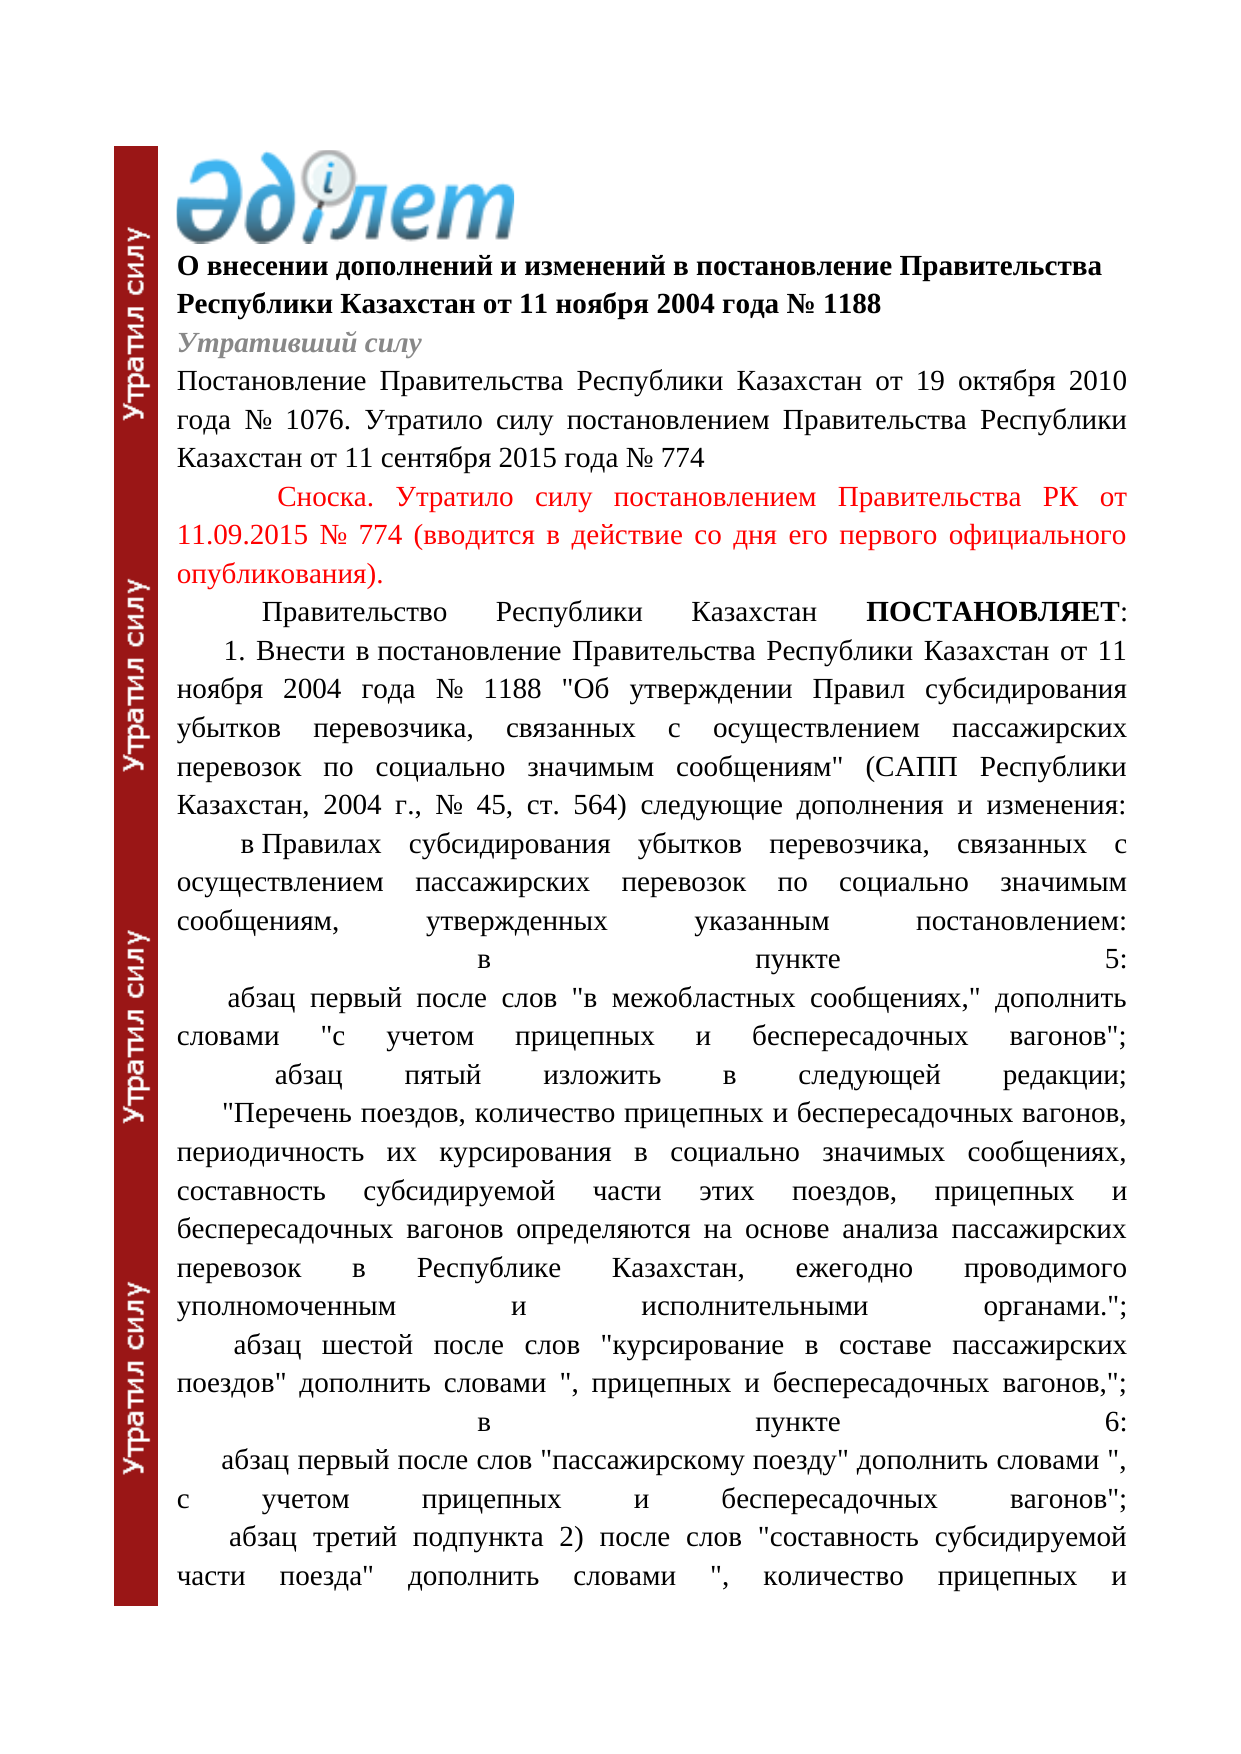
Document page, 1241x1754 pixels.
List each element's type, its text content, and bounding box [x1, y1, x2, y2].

picture [114, 320, 158, 325]
picture [114, 146, 158, 248]
text О внесении дополнений и изменений в постановление Правительства Республики Казахстан от 11 ноября 2004 года № 1188 [112, 248, 1128, 320]
text Постановление Правительства Республики Казахстан от 19 октября 2010 года № 1076. Утратило силу постановлением Правительства Республики Казахстан от 11 сентября 2015 года № 774 [112, 363, 1128, 474]
picture [114, 589, 158, 594]
text Сноска. Утратило силу постановлением Правительства РК от 11.09.2015 № 774 (вводится в действие со дня его первого официального опубликования). [112, 479, 1128, 589]
picture [114, 474, 158, 479]
text Утративший силу [112, 325, 1128, 358]
picture [114, 1592, 158, 1606]
picture [176, 150, 515, 244]
picture [114, 358, 158, 363]
